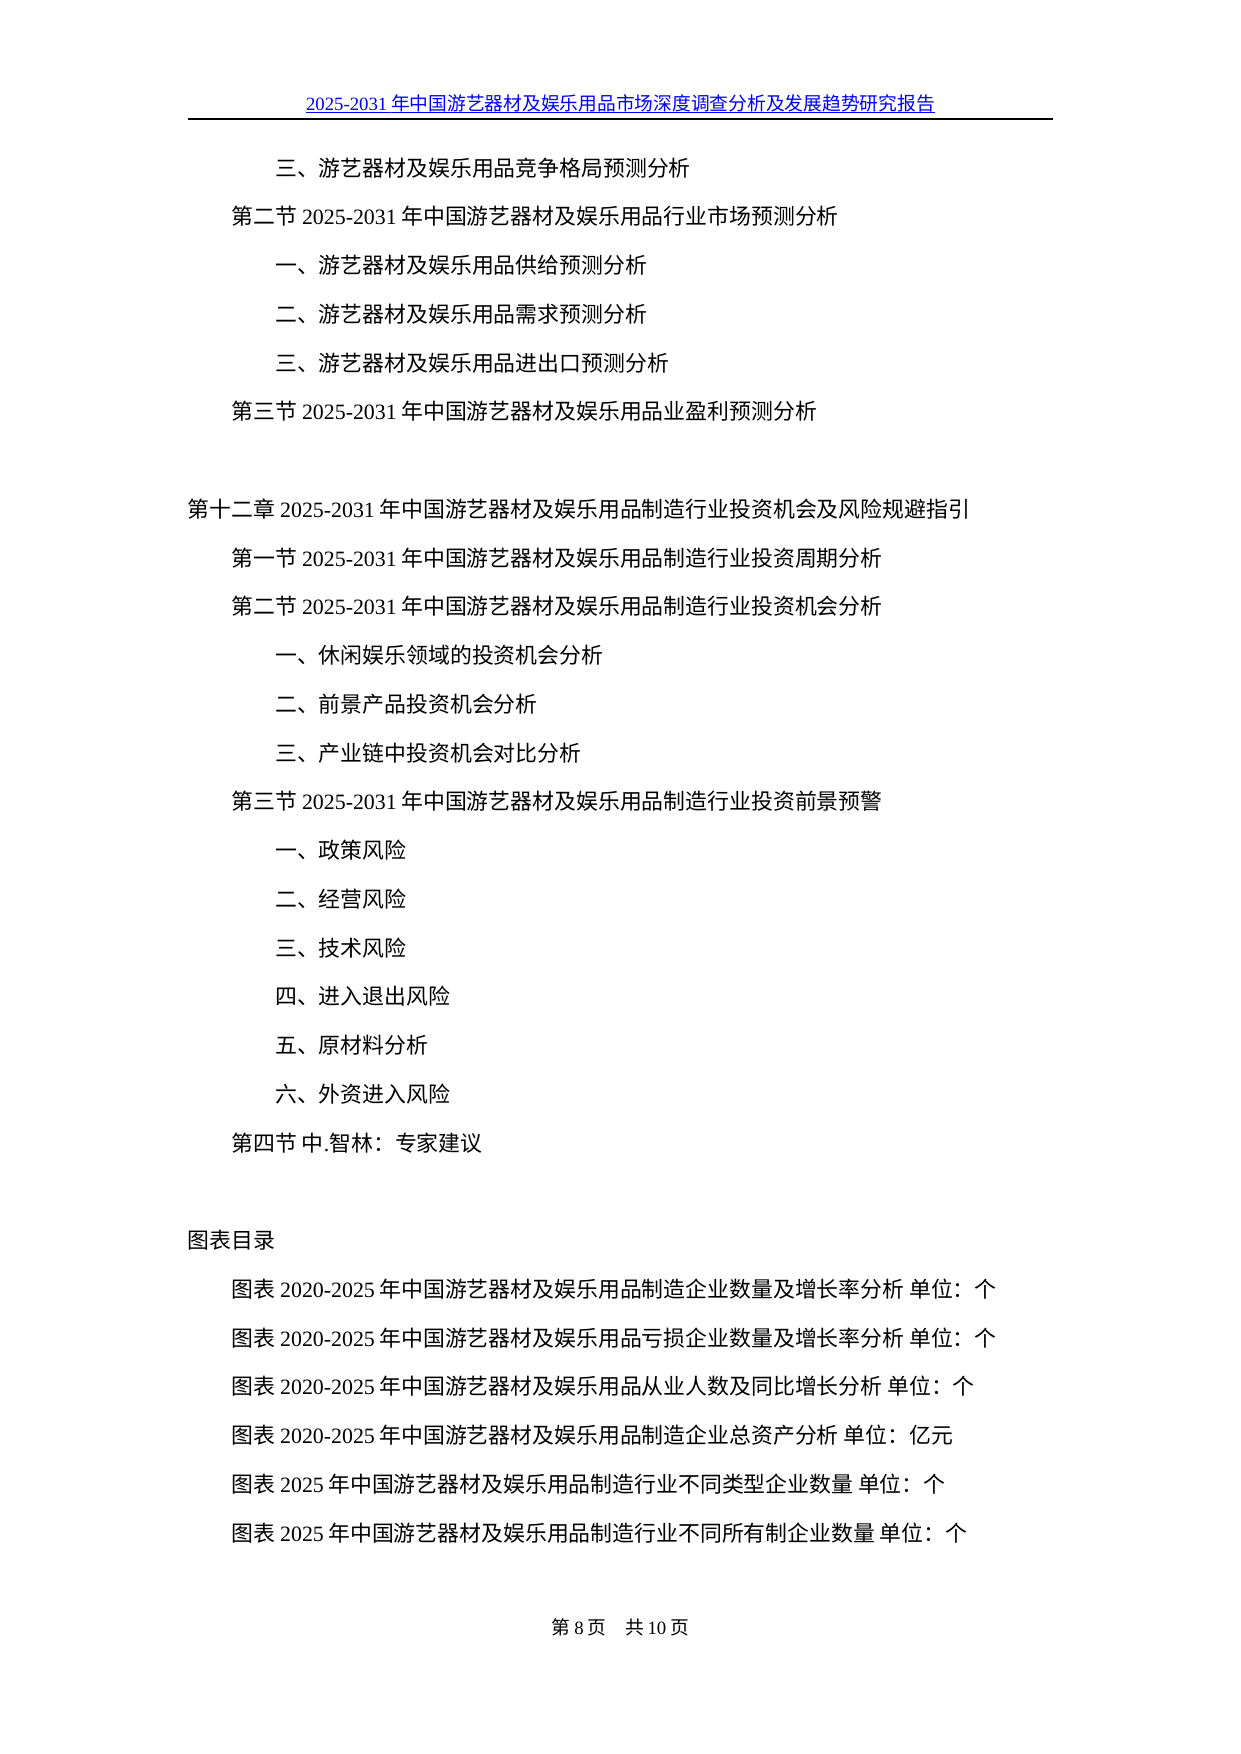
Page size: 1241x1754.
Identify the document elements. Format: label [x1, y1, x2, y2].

text [187, 150, 1053, 1548]
